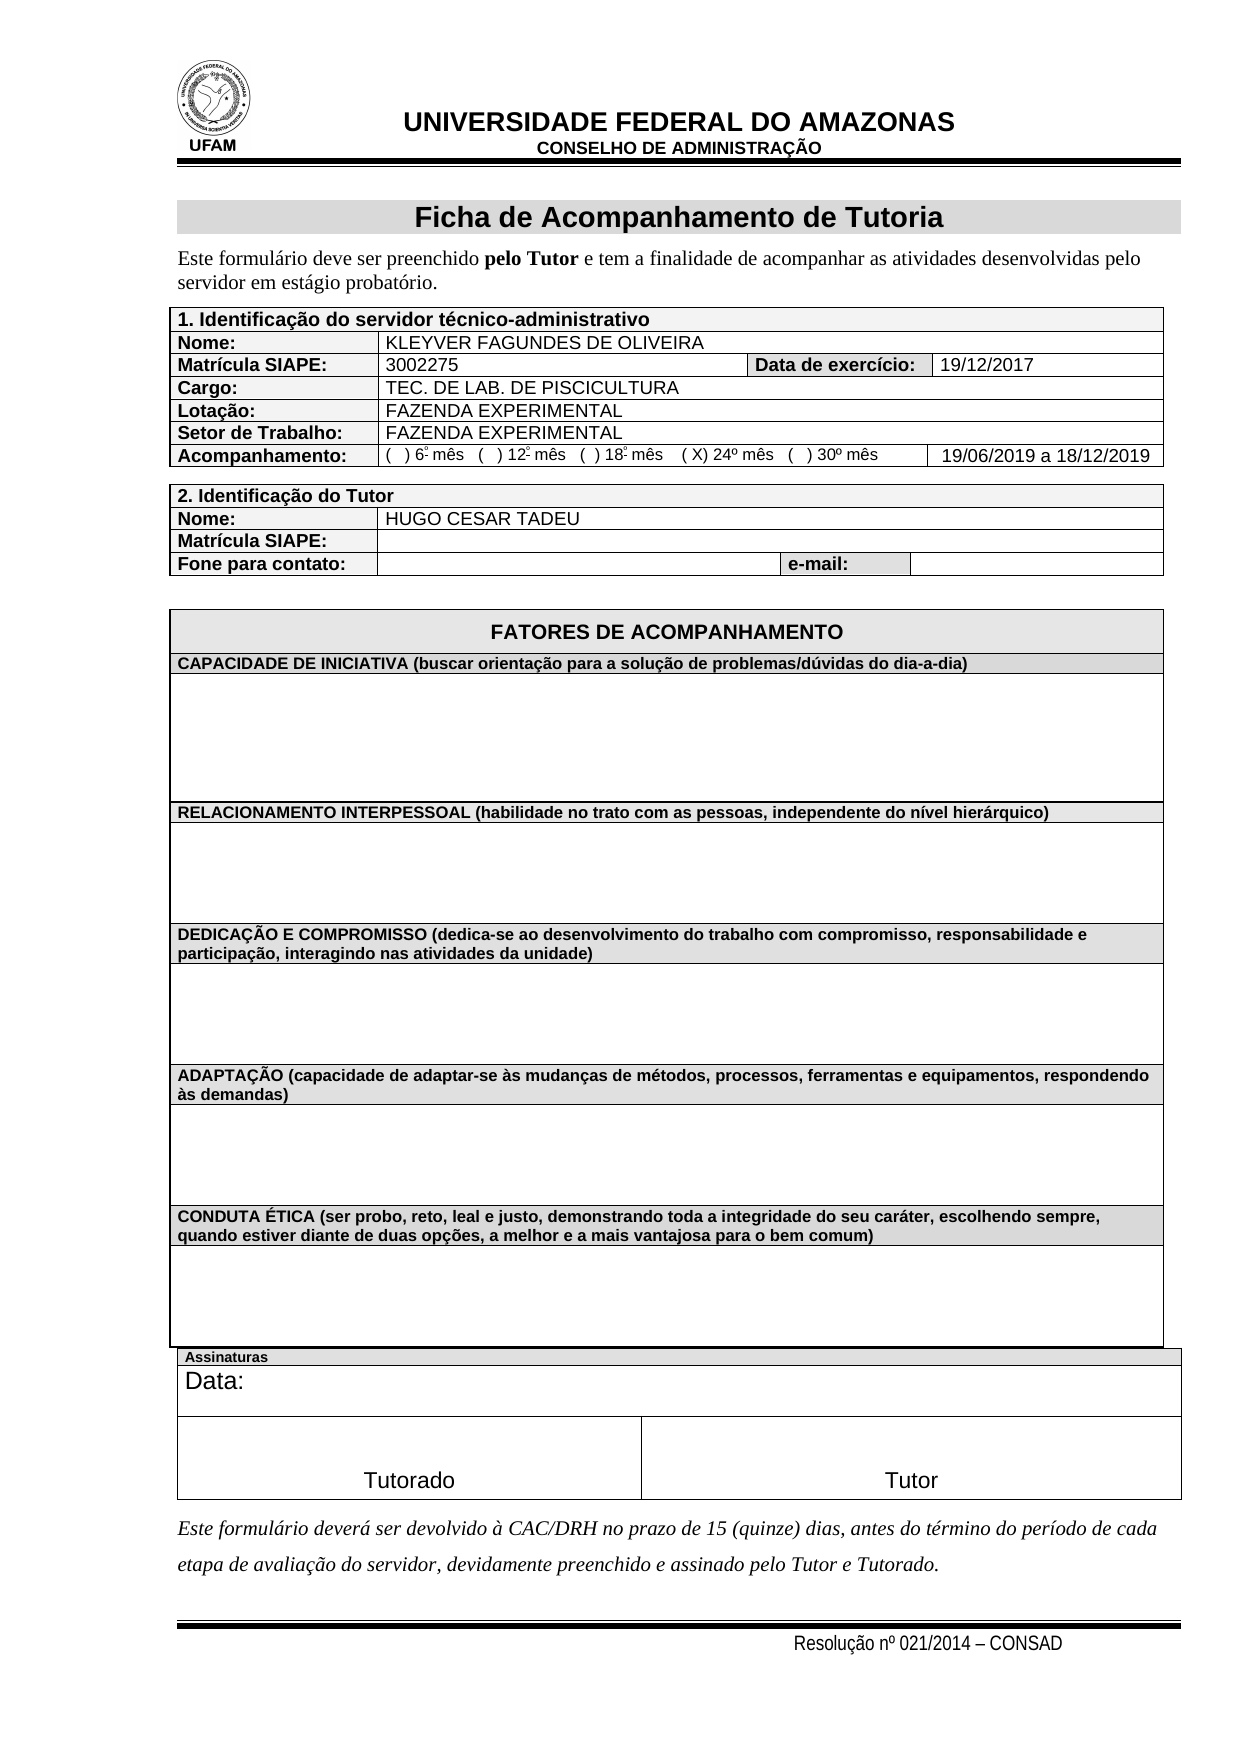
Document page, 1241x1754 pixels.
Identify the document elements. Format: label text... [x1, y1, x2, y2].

table_cell ADAPTAÇÃO (capacidade de adaptar-se às mudanças de métodos, processos, ferramentas e equipamentos, respondendo às demandas) [171, 1065, 1163, 1104]
table_cell Tutorado [178, 1417, 641, 1498]
table_cell CAPACIDADE DE INICIATIVA (buscar orientação para a solução de problemas/dúvidas do dia-a-dia) [171, 654, 1163, 673]
table_cell [171, 964, 1163, 1064]
table_cell Matrícula SIAPE: [171, 530, 377, 552]
table_cell [378, 530, 1163, 552]
table_cell KLEYVER FAGUNDES DE OLIVEIRA [379, 332, 1163, 353]
table_cell [171, 1105, 1163, 1205]
table_cell Nome: [171, 332, 378, 353]
table_cell DEDICAÇÃO E COMPROMISSO (dedica-se ao desenvolvimento do trabalho com compromisso, responsabilidade e participação, interagindo nas atividades da unidade) [171, 924, 1163, 963]
table_cell Data: [178, 1366, 1181, 1416]
table_cell e-mail: [781, 553, 910, 574]
table_cell Lotação: [171, 400, 378, 421]
table_cell Setor de Trabalho: [171, 422, 378, 444]
table_header FATORES DE ACOMPANHAMENTO [171, 610, 1163, 653]
table_cell TEC. DE LAB. DE PISCICULTURA [379, 377, 1163, 398]
table_cell 19/06/2019 a 18/12/2019 [928, 445, 1163, 466]
table_header 1. Identificação do servidor técnico-administrativo [171, 308, 1163, 331]
picture [177, 60, 252, 151]
table_cell Data de exercício: [748, 354, 932, 376]
table_cell Fone para contato: [171, 553, 377, 574]
text Este formulário deve ser preenchido pelo Tutor e tem a finalidade de acompanhar as atividades desenvolvidas pelo servidor em estágio probatório. [177, 246, 1181, 294]
table_cell [378, 553, 780, 574]
table_cell 3002275 [379, 354, 747, 376]
table_cell [171, 823, 1163, 923]
text Ficha de Acompanhamento de Tutoria [177, 200, 1181, 234]
text Este formulário deverá ser devolvido à CAC/DRH no prazo de 15 (quinze) dias, antes do término do período de cada etapa de avaliação do servidor, devidamente preenchido e assinado pelo Tutor e Tutorado. [177, 1516, 1181, 1576]
table_cell [911, 553, 1163, 574]
table_cell [171, 674, 1163, 801]
table_cell RELACIONAMENTO INTERPESSOAL (habilidade no trato com as pessoas, independente do nível hierárquico) [171, 803, 1163, 822]
table_cell Acompanhamento: [171, 445, 378, 466]
table_cell Cargo: [171, 377, 378, 398]
table_cell Tutor [642, 1417, 1181, 1498]
table_cell 19/12/2017 [933, 354, 1163, 376]
table_cell HUGO CESAR TADEU [378, 508, 1163, 529]
table_cell FAZENDA EXPERIMENTAL [379, 400, 1163, 421]
table_header Assinaturas [178, 1349, 1181, 1365]
table_cell Nome: [171, 508, 377, 529]
table_header 2. Identificação do Tutor [171, 485, 1163, 507]
table_cell [171, 1246, 1163, 1346]
table_cell ( ) 6º mês ( ) 12º mês ( ) 18º mês ( X) 24º mês ( ) 30º mês [379, 445, 927, 466]
table_cell FAZENDA EXPERIMENTAL [379, 422, 1163, 444]
table_cell CONDUTA ÉTICA (ser probo, reto, leal e justo, demonstrando toda a integridade do seu caráter, escolhendo sempre, quando estiver diante de duas opções, a melhor e a mais vantajosa para o bem comum) [171, 1206, 1163, 1245]
table_cell Matrícula SIAPE: [171, 354, 378, 376]
